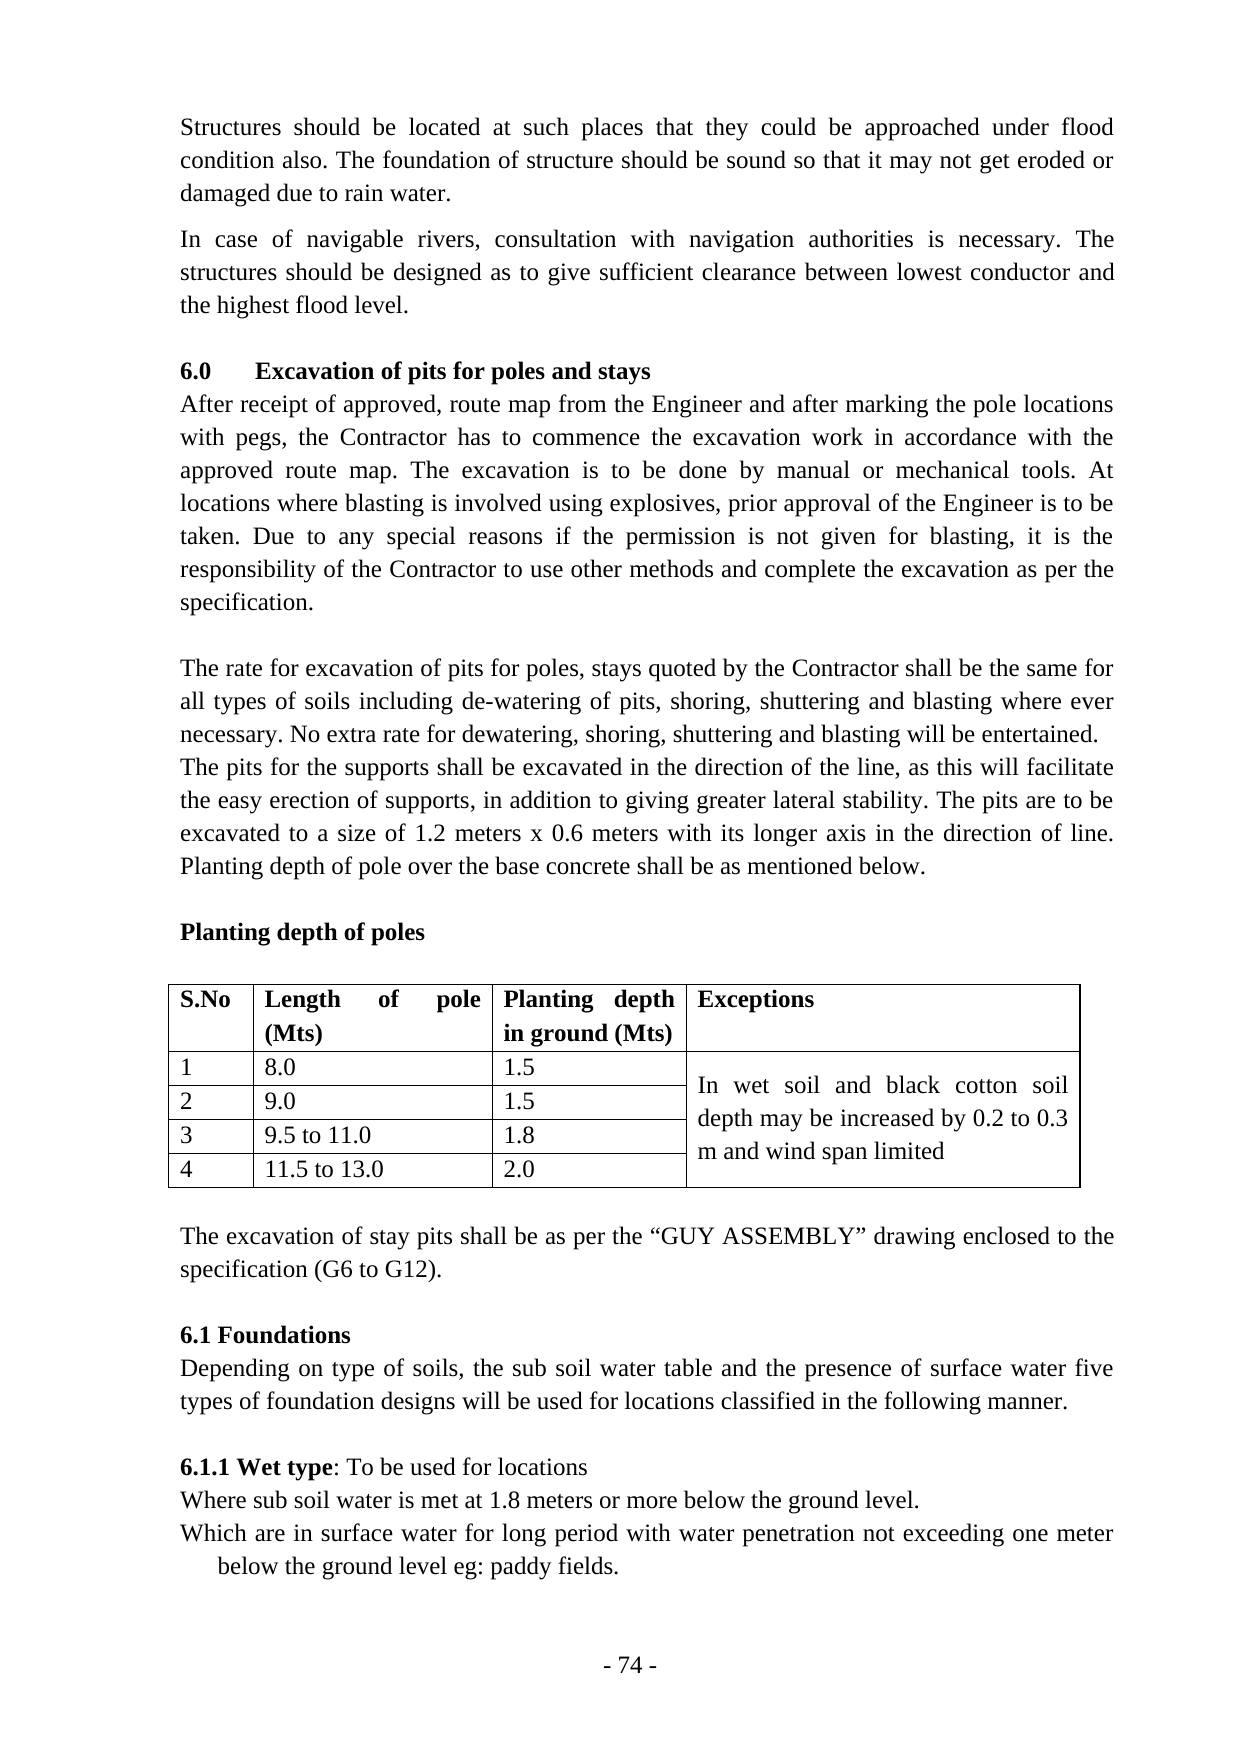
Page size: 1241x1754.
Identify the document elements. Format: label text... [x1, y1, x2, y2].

text Structures should be located at such places that they could be approached under flood condition also. The foundation of structure should be sound so that it may not get eroded or damaged due to rain water. [180, 112, 1115, 207]
text Planting depth of poles [180, 917, 1115, 946]
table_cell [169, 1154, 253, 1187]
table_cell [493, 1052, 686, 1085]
text Which are in surface water for long period with water penetration not exceeding one meter below the ground level eg: paddy fields. [180, 1518, 1115, 1580]
text 6.0 Excavation of pits for poles and stays [180, 356, 1115, 385]
text 6.1 Foundations [180, 1320, 1115, 1349]
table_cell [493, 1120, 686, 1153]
text In case of navigable rivers, consultation with navigation authorities is necessary. The structures should be designed as to give sufficient clearance between lowest conductor and the highest flood level. [180, 224, 1115, 319]
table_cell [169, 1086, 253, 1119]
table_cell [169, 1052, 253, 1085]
text Where sub soil water is met at 1.8 meters or more below the ground level. [180, 1485, 1115, 1514]
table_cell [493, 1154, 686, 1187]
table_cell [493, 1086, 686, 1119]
text The excavation of stay pits shall be as per the “GUY ASSEMBLY” drawing enclosed to the specification (G6 to G12). [180, 1221, 1115, 1283]
text The pits for the supports shall be excavated in the direction of the line, as this will facilitate the easy erection of supports, in addition to giving greater lateral stability. The pits are to be excavated to a size of 1.2 meters x 0.6 meters with its longer axis in the direction of line. Planting depth of pole over the base concrete shall be as mentioned below. [180, 752, 1115, 880]
text After receipt of approved, route map from the Engineer and after marking the pole locations with pegs, the Contractor has to commence the excavation work in accordance with the approved route map. The excavation is to be done by manual or mechanical tools. At locations where blasting is involved using explosives, prior approval of the Engineer is to be taken. Due to any special reasons if the permission is not given for blasting, it is the responsibility of the Contractor to use other methods and complete the excavation as per the specification. [180, 389, 1115, 616]
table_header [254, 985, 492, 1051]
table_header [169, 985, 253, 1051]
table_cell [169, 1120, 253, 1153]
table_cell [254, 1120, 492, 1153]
text 6.1.1 Wet type: To be used for locations [180, 1452, 1115, 1481]
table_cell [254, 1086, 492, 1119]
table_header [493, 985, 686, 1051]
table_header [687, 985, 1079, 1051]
text The rate for excavation of pits for poles, stays quoted by the Contractor shall be the same for all types of soils including de-watering of pits, shoring, shuttering and blasting where ever necessary. No extra rate for dewatering, shoring, shuttering and blasting will be entertained. [180, 653, 1115, 748]
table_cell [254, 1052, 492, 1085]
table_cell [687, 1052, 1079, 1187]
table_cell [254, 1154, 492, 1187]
text Depending on type of soils, the sub soil water table and the presence of surface water five types of foundation designs will be used for locations classified in the following manner. [180, 1353, 1115, 1415]
